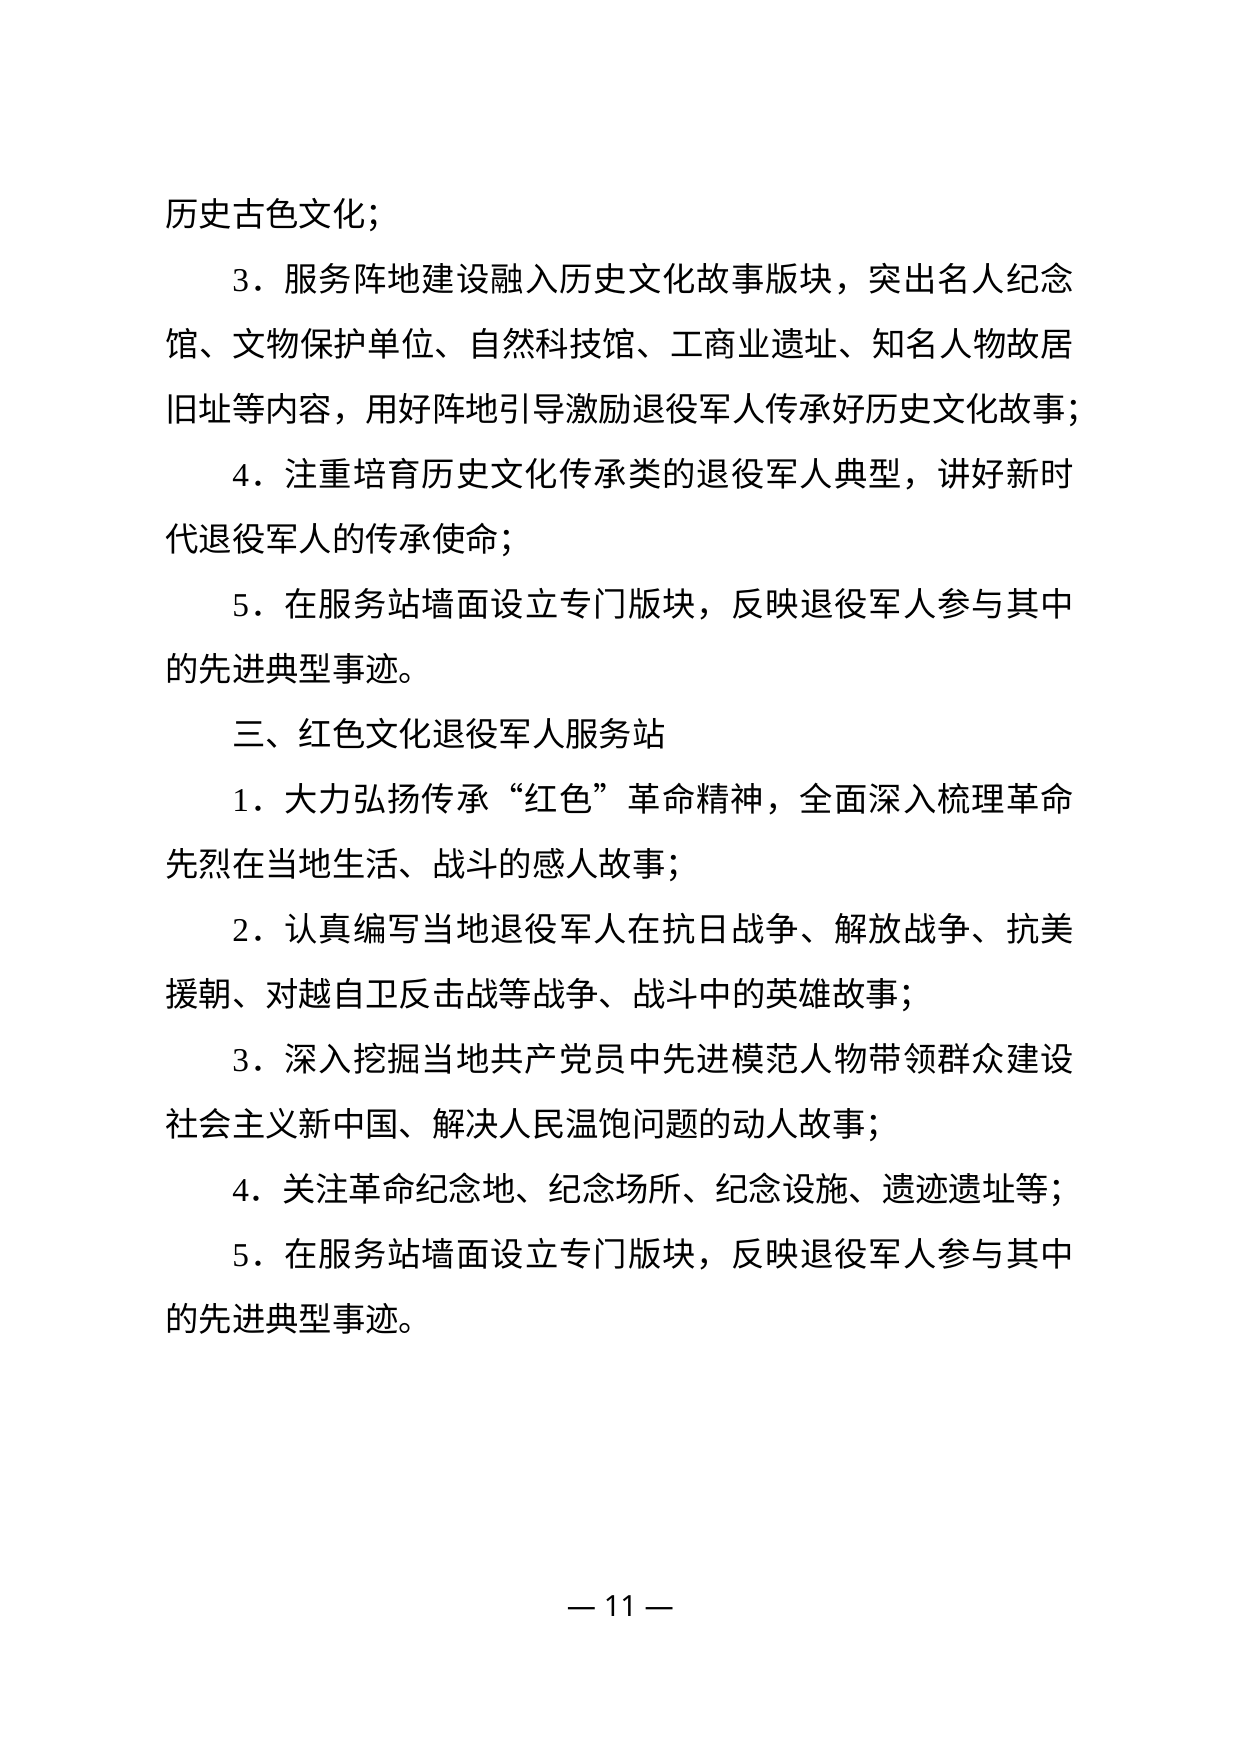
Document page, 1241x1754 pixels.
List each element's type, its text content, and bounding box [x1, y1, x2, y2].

text 2．认真编写当地退役军人在抗日战争、解放战争、抗美援朝、对越自卫反击战等战争、战斗中的英雄故事； [165, 894, 1075, 1024]
text 1．大力弘扬传承“红色”革命精神，全面深入梳理革命先烈在当地生活、战斗的感人故事； [165, 764, 1075, 894]
text 5．在服务站墙面设立专门版块，反映退役军人参与其中的先进典型事迹。 [165, 569, 1075, 699]
text 3．服务阵地建设融入历史文化故事版块，突出名人纪念馆、文物保护单位、自然科技馆、工商业遗址、知名人物故居旧址等内容，用好阵地引导激励退役军人传承好历史文化故事； [165, 244, 1075, 439]
text 3．深入挖掘当地共产党员中先进模范人物带领群众建设社会主义新中国、解决人民温饱问题的动人故事； [165, 1024, 1075, 1154]
text 4．注重培育历史文化传承类的退役军人典型，讲好新时代退役军人的传承使命； [165, 439, 1075, 569]
text 4．关注革命纪念地、纪念场所、纪念设施、遗迹遗址等； [165, 1154, 1075, 1219]
text 5．在服务站墙面设立专门版块，反映退役军人参与其中的先进典型事迹。 [165, 1219, 1075, 1349]
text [165, 179, 1075, 244]
text 三、红色文化退役军人服务站 [165, 699, 1075, 764]
